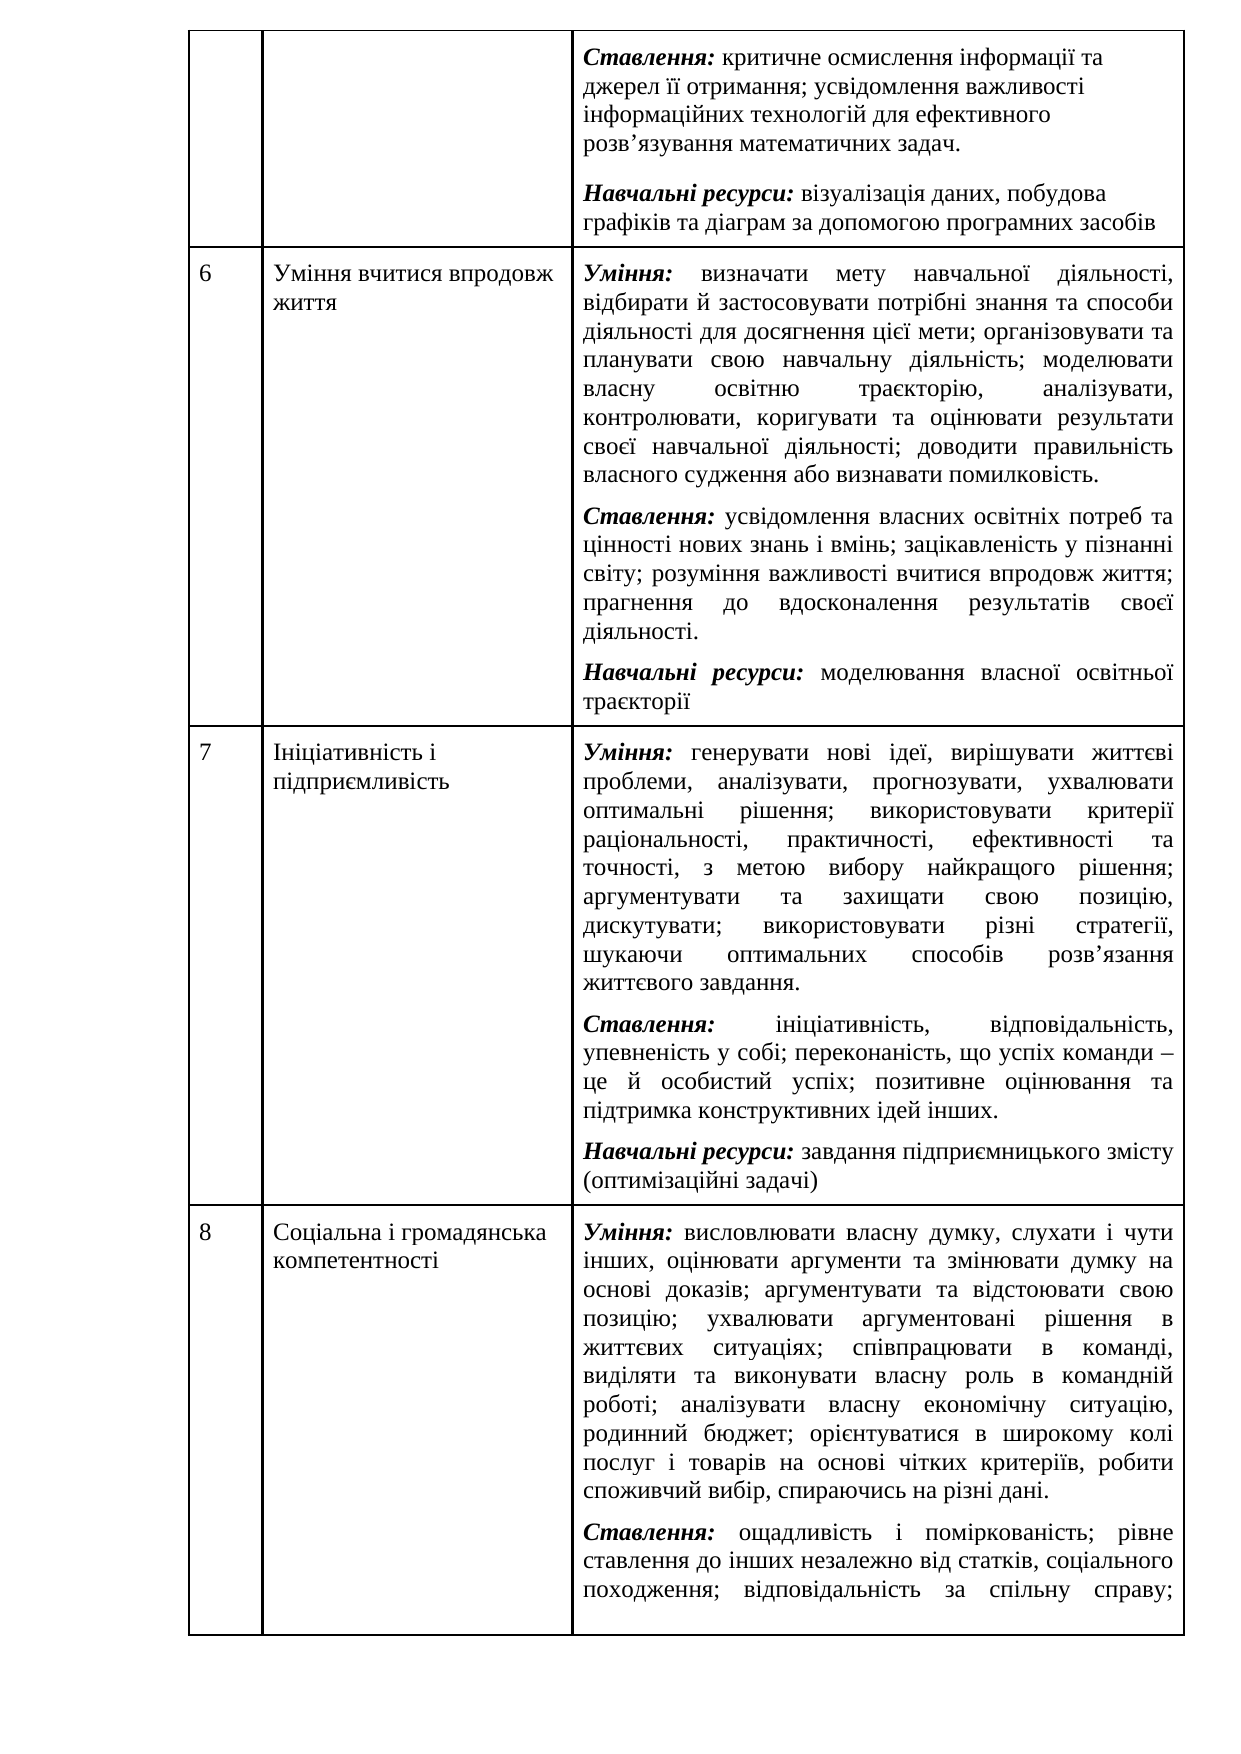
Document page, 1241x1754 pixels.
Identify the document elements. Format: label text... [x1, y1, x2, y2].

table_cell 5 [190, 31, 261, 246]
table_cell Уміння: генерувати нові ідеї, вирішувати життєві проблеми, аналізувати, прогнозувати, ухвалювати оптимальні рішення; використовувати критерії раціональності, практичності, ефективності та точності, з метою вибору найкращого рішення; аргументувати та захищати свою позицію, дискутувати; використовувати різні стратегії, шукаючи оптимальних способів розв’язання життєвого завдання. Ставлення: ініціативність, відповідальність, упевненість у собі; переконаність, що успіх команди – це й особистий успіх; позитивне оцінювання та підтримка конструктивних ідей інших. Навчальні ресурси: завдання підприємницького змісту (оптимізаційні задачі) [574, 727, 1183, 1204]
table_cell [264, 31, 571, 246]
table_cell 6 [190, 248, 261, 725]
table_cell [574, 31, 1183, 246]
table_cell 7 [190, 727, 261, 1204]
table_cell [574, 1206, 1183, 1634]
table_cell Ініціативність і підприємливість [264, 727, 571, 1204]
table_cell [264, 1206, 571, 1634]
table_cell Уміння вчитися впродовж життя [264, 248, 571, 725]
table_cell 8 [190, 1206, 261, 1634]
table_cell Уміння: визначати мету навчальної діяльності, відбирати й застосовувати потрібні знання та способи діяльності для досягнення цієї мети; організовувати та планувати свою навчальну діяльність; моделювати власну освітню траєкторію, аналізувати, контролювати, коригувати та оцінювати результати своєї навчальної діяльності; доводити правильність власного судження або визнавати помилковість. Ставлення: усвідомлення власних освітніх потреб та цінності нових знань і вмінь; зацікавленість у пізнанні світу; розуміння важливості вчитися впродовж життя; прагнення до вдосконалення результатів своєї діяльності. Навчальні ресурси: моделювання власної освітньої траєкторії [574, 248, 1183, 725]
